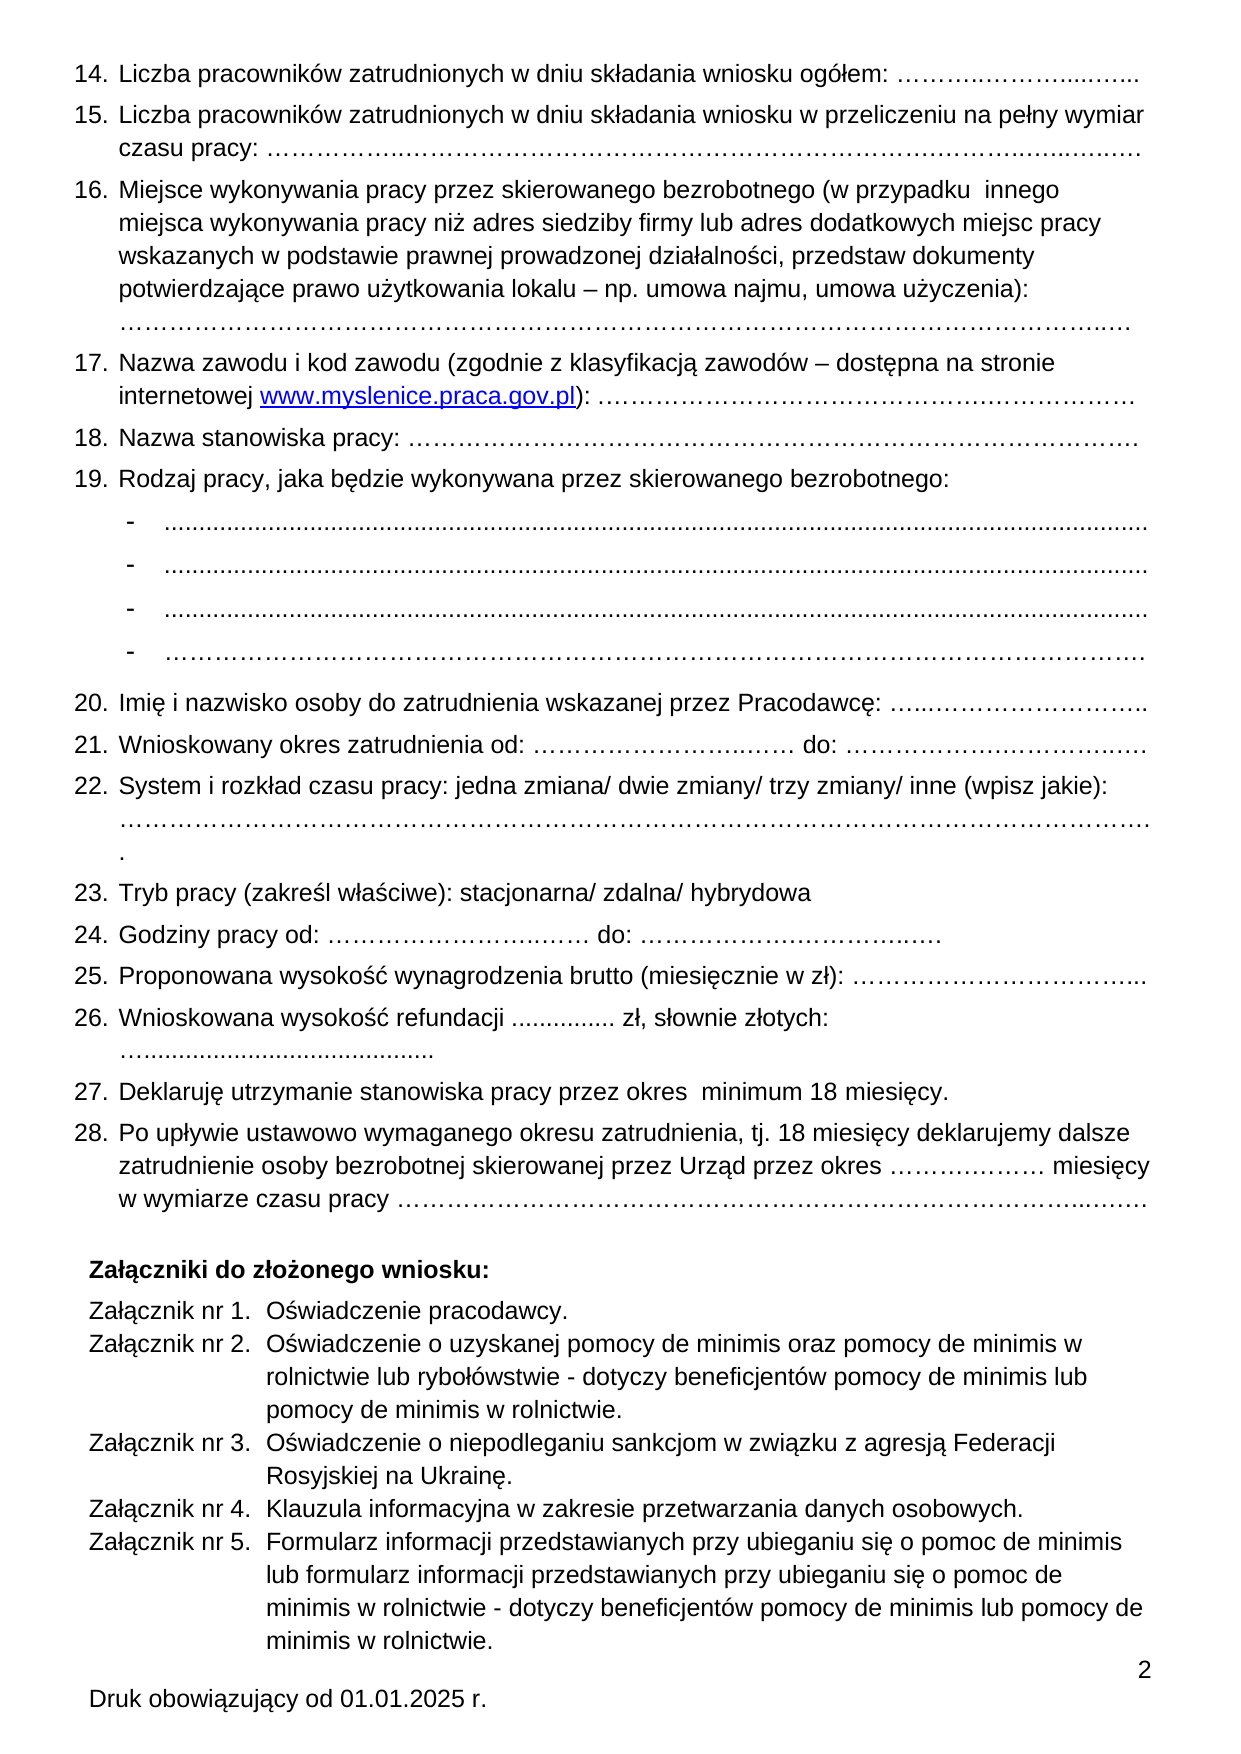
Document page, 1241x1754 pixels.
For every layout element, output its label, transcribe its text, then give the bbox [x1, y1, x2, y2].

list Klauzula informacyjna w zakresie przetwarzania danych osobowych. [89, 1494, 1152, 1523]
list Proponowana wysokość wynagrodzenia brutto (miesięcznie w zł): ……………………………... [74, 961, 1152, 990]
list Wnioskowana wysokość refundacji ............... zł, słownie złotych: ….......................................... [74, 1002, 1152, 1064]
list Wnioskowany okres zatrudnienia od: ……………………..…… do: ……………….…………..…. [74, 730, 1152, 758]
list Oświadczenie o niepodleganiu sankcjom w związku z agresją Federacji Rosyjskiej na Ukrainę. [89, 1428, 1152, 1490]
list Liczba pracowników zatrudnionych w dniu składania wniosku ogółem: ………..……….....…... [74, 59, 1152, 88]
list ………………………………………………………………………………………………………. [126, 637, 1152, 666]
list Imię i nazwisko osoby do zatrudnienia wskazanej przez Pracodawcę: …...…………………….. [74, 688, 1152, 717]
list .............................................................................................................................................. [126, 507, 1152, 536]
list Liczba pracowników zatrudnionych w dniu składania wniosku w przeliczeniu na pełny wymiar czasu pracy: ……………..……………………………………………………….………..…...…..…. [74, 100, 1152, 162]
subtitle Załączniki do złożonego wniosku: [89, 1255, 1152, 1283]
list .............................................................................................................................................. [126, 550, 1152, 579]
list Po upływie ustawowo wymaganego okresu zatrudnienia, tj. 18 miesięcy deklarujemy dalsze zatrudnienie osoby bezrobotnej skierowanej przez Urząd przez okres ……….……… miesięcy w wymiarze czasu pracy ………………………………………………………………………...….… [74, 1118, 1152, 1213]
list Deklaruję utrzymanie stanowiska pracy przez okres minimum 18 miesięcy. [74, 1077, 1152, 1106]
list Rodzaj pracy, jaka będzie wykonywana przez skierowanego bezrobotnego: [74, 464, 1152, 493]
list Oświadczenie o uzyskanej pomocy de minimis oraz pomocy de minimis w rolnictwie lub rybołówstwie - dotyczy beneficjentów pomocy de minimis lub pomocy de minimis w rolnictwie. [89, 1329, 1152, 1424]
list Miejsce wykonywania pracy przez skierowanego bezrobotnego (w przypadku innego miejsca wykonywania pracy niż adres siedziby firmy lub adres dodatkowych miejsc pracy wskazanych w podstawie prawnej prowadzonej działalności, przedstaw dokumenty potwierdzające prawo użytkowania lokalu – np. umowa najmu, umowa użyczenia): ………………………………………………………………………………………………………..… [74, 175, 1152, 336]
list System i rozkład czasu pracy: jedna zmiana/ dwie zmiany/ trzy zmiany/ inne (wpisz jakie): …………………………………………………………………………………………………………….. [74, 771, 1152, 866]
list Nazwa stanowiska pracy: ……………………………………………………………………………. [74, 423, 1152, 451]
list Godziny pracy od: ……………………..…… do: ……………….…………..…. [74, 920, 1152, 948]
list .............................................................................................................................................. [126, 593, 1152, 622]
list Formularz informacji przedstawianych przy ubieganiu się o pomoc de minimis lub formularz informacji przedstawianych przy ubieganiu się o pomoc de minimis w rolnictwie - dotyczy beneficjentów pomocy de minimis lub pomocy de minimis w rolnictwie. [89, 1527, 1152, 1655]
list Nazwa zawodu i kod zawodu (zgodnie z klasyfikacją zawodów – dostępna na stronie internetowej www.myslenice.praca.gov.pl): .……………………………………….……………… [74, 348, 1152, 410]
list Tryb pracy (zakreśl właściwe): stacjonarna/ zdalna/ hybrydowa [74, 878, 1152, 907]
list Oświadczenie pracodawcy. [89, 1296, 1152, 1325]
